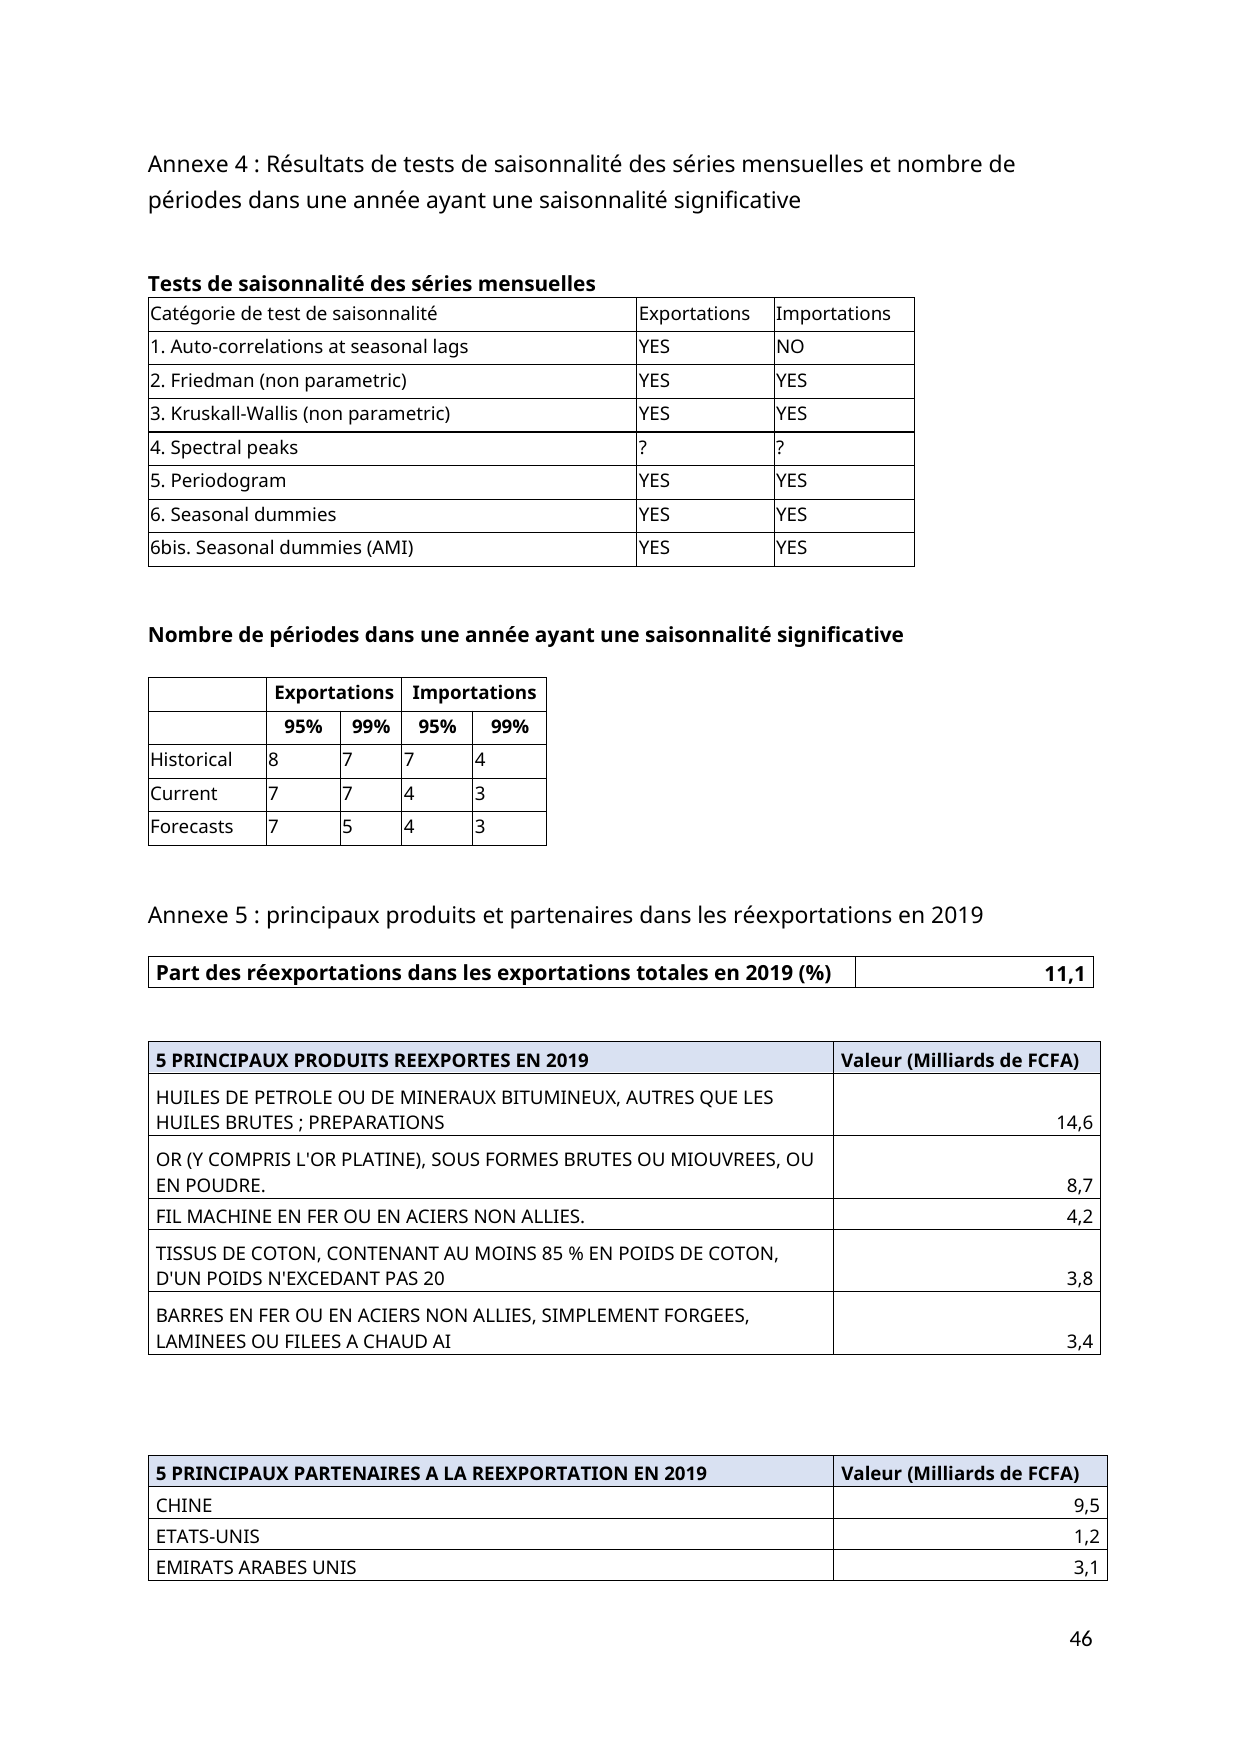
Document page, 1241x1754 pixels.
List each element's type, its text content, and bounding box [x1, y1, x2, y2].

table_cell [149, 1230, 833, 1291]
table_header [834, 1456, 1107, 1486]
text Annexe 4 : Résultats de tests de saisonnalité des séries mensuelles et nombre de périodes dans une année ayant une saisonnalité significative [148, 148, 1092, 215]
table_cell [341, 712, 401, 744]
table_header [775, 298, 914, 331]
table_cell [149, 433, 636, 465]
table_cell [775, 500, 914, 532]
text Annexe 5 : principaux produits et partenaires dans les réexportations en 2019 [148, 899, 1092, 930]
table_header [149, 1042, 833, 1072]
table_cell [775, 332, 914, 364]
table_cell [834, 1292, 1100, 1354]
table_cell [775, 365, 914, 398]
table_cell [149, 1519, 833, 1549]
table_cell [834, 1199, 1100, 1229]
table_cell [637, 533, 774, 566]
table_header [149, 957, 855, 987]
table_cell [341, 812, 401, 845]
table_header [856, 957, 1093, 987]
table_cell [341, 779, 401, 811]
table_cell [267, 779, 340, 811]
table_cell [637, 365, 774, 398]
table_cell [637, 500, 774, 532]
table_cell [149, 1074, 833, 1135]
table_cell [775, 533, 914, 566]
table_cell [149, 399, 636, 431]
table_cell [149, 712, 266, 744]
text Nombre de périodes dans une année ayant une saisonnalité significative [148, 620, 1092, 648]
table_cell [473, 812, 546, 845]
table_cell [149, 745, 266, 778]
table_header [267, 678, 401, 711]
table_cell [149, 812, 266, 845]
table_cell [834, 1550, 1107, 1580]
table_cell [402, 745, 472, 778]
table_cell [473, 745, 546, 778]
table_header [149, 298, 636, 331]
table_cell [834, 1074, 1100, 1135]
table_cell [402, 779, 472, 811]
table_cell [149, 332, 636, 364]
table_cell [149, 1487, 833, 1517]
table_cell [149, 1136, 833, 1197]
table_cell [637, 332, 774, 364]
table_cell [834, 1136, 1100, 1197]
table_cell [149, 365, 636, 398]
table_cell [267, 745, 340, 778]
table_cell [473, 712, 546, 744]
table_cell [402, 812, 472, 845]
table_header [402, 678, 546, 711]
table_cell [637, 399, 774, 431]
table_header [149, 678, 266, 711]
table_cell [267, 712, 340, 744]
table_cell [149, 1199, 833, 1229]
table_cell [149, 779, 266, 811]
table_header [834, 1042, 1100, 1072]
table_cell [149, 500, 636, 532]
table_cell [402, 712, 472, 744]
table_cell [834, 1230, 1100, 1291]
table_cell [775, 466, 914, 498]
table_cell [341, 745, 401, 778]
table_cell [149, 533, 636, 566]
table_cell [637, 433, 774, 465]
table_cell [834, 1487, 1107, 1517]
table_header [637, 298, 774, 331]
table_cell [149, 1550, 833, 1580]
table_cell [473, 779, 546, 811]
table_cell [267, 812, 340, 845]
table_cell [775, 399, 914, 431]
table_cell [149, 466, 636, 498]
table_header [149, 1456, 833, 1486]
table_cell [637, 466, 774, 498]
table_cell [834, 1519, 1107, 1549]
text Tests de saisonnalité des séries mensuelles [148, 269, 1092, 297]
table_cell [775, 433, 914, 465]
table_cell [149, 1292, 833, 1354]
